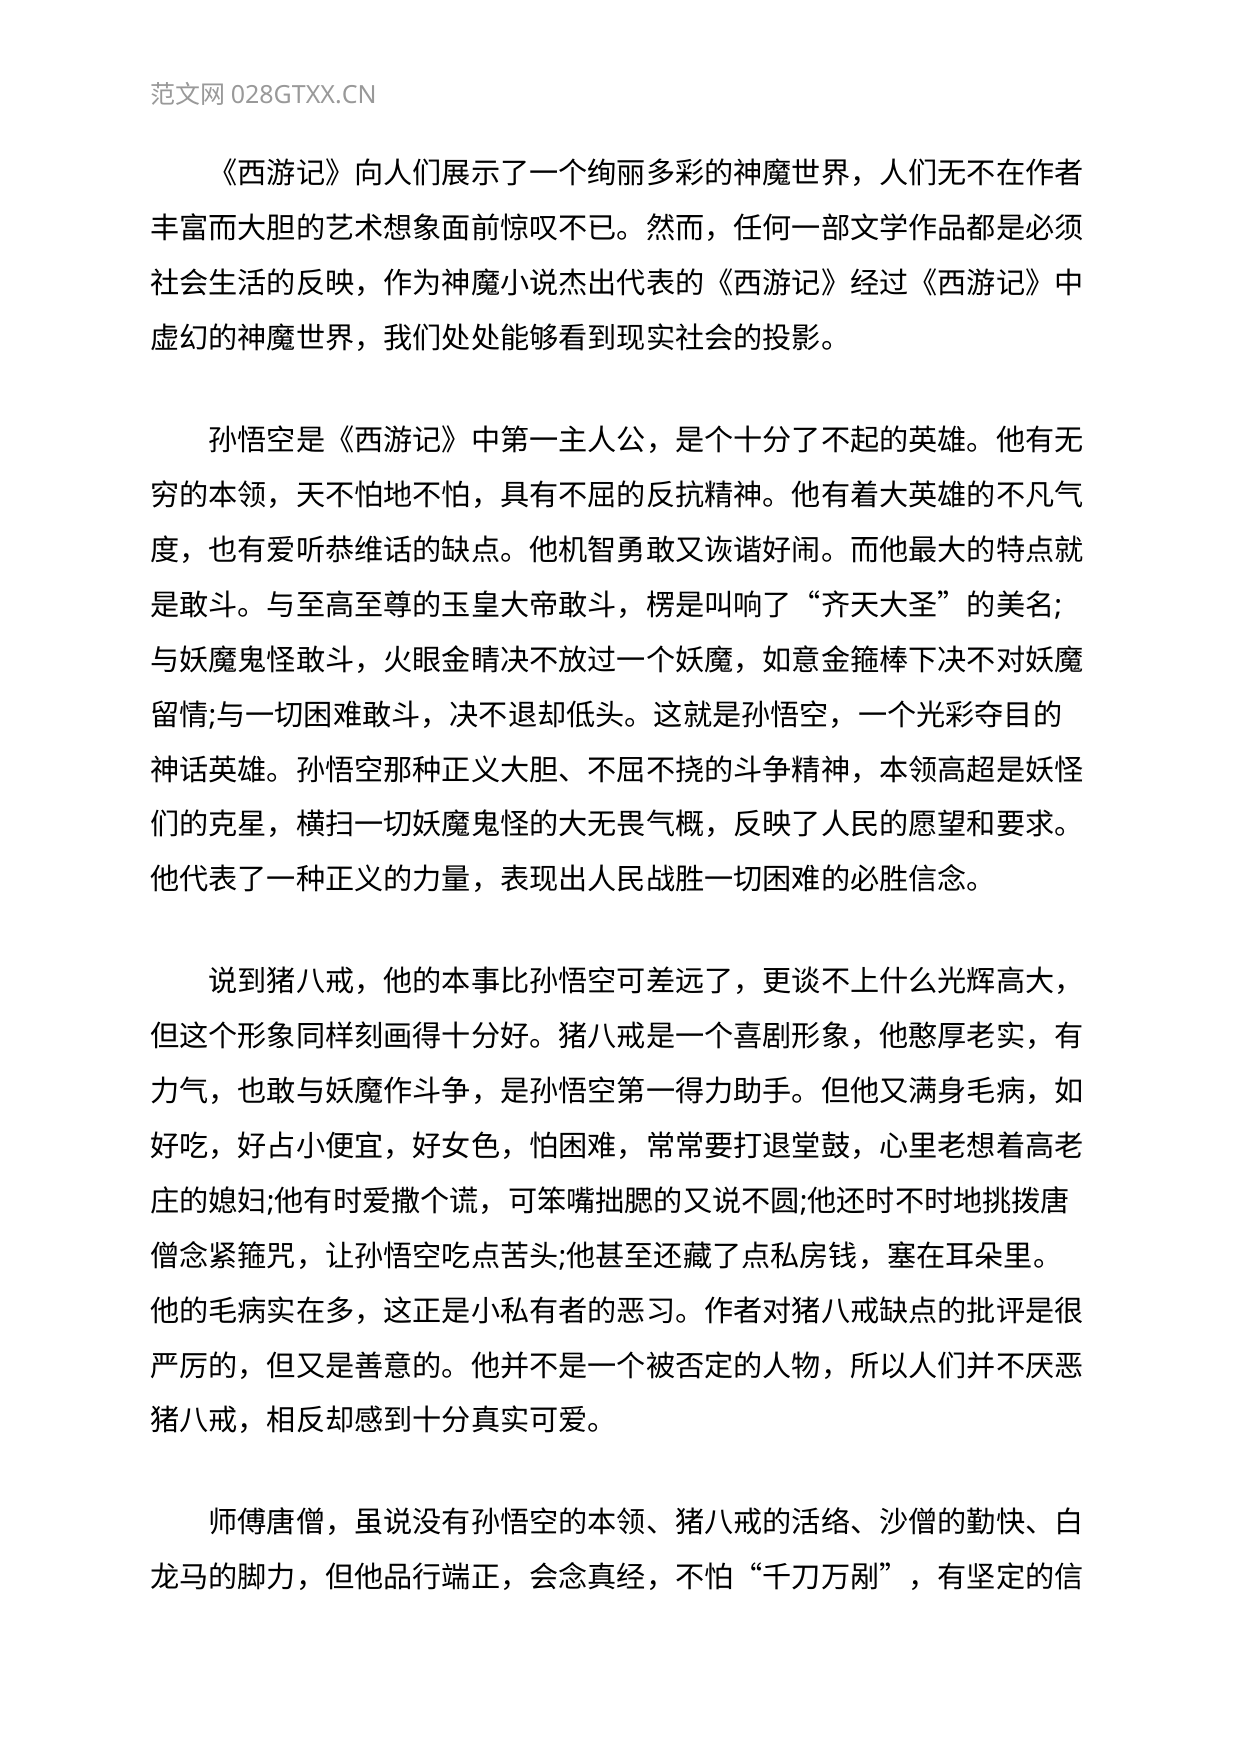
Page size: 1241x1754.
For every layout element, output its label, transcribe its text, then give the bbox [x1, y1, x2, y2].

text 《西游记》向人们展示了一个绚丽多彩的神魔世界，人们无不在作者丰富而大胆的艺术想象面前惊叹不已。然而，任何一部文学作品都是必须社会生活的反映，作为神魔小说杰出代表的《西游记》经过《西游记》中虚幻的神魔世界，我们处处能够看到现实社会的投影。 [150, 150, 1090, 357]
text 孙悟空是《西游记》中第一主人公，是个十分了不起的英雄。他有无穷的本领，天不怕地不怕，具有不屈的反抗精神。他有着大英雄的不凡气度，也有爱听恭维话的缺点。他机智勇敢又诙谐好闹。而他最大的特点就是敢斗。与至高至尊的玉皇大帝敢斗，楞是叫响了“齐天大圣”的美名;与妖魔鬼怪敢斗，火眼金睛决不放过一个妖魔，如意金箍棒下决不对妖魔留情;与一切困难敢斗，决不退却低头。这就是孙悟空，一个光彩夺目的神话英雄。孙悟空那种正义大胆、不屈不挠的斗争精神，本领高超是妖怪们的克星，横扫一切妖魔鬼怪的大无畏气概，反映了人民的愿望和要求。他代表了一种正义的力量，表现出人民战胜一切困难的必胜信念。 [150, 416, 1090, 898]
text 说到猪八戒，他的本事比孙悟空可差远了，更谈不上什么光辉高大，但这个形象同样刻画得十分好。猪八戒是一个喜剧形象，他憨厚老实，有力气，也敢与妖魔作斗争，是孙悟空第一得力助手。但他又满身毛病，如好吃，好占小便宜，好女色，怕困难，常常要打退堂鼓，心里老想着高老庄的媳妇;他有时爱撒个谎，可笨嘴拙腮的又说不圆;他还时不时地挑拨唐僧念紧箍咒，让孙悟空吃点苦头;他甚至还藏了点私房钱，塞在耳朵里。他的毛病实在多，这正是小私有者的恶习。作者对猪八戒缺点的批评是很严厉的，但又是善意的。他并不是一个被否定的人物，所以人们并不厌恶猪八戒，相反却感到十分真实可爱。 [150, 958, 1090, 1439]
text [150, 1499, 1090, 1596]
